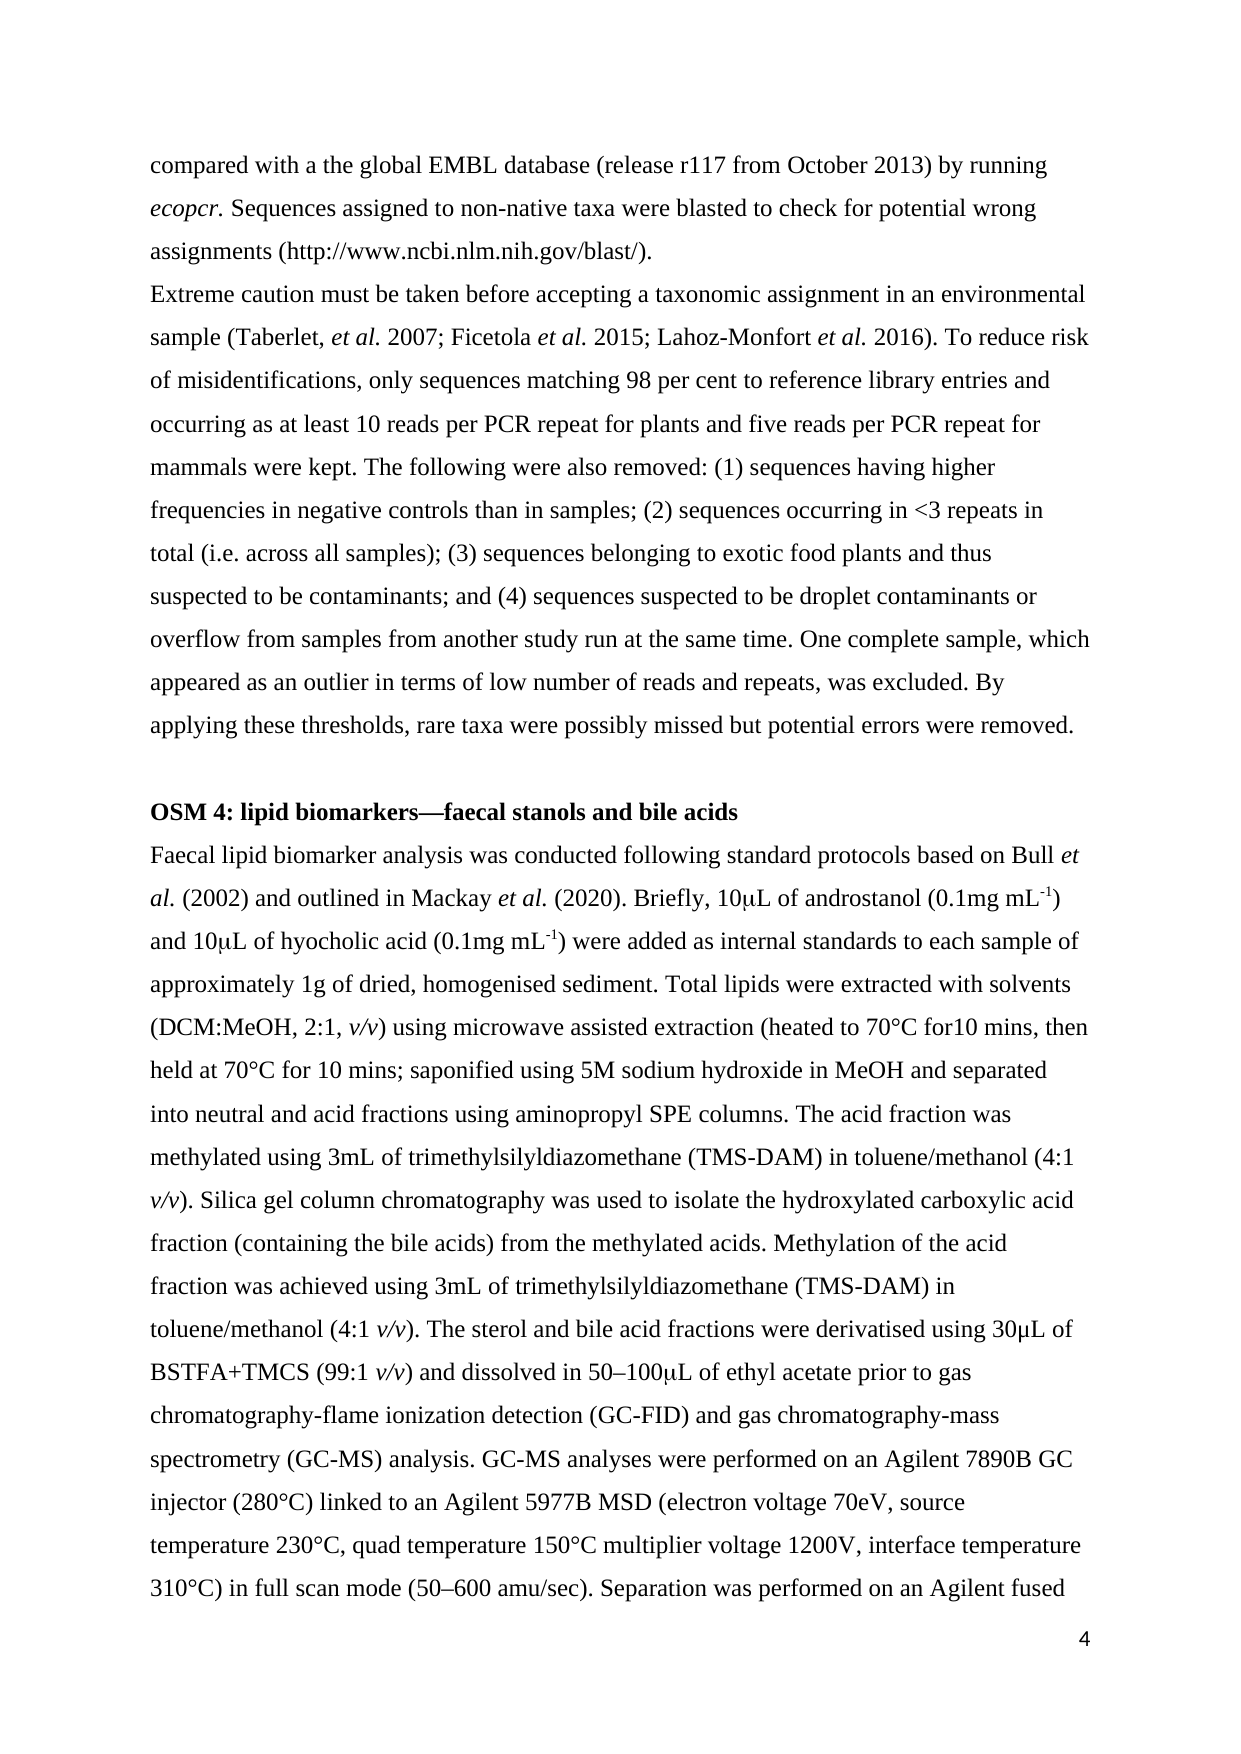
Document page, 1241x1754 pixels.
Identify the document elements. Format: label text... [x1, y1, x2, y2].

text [150, 840, 1090, 1602]
text Extreme caution must be taken before accepting a taxonomic assignment in an environmental sample (Taberlet, et al. 2007; Ficetola et al. 2015; Lahoz-Monfort et al. 2016). To reduce risk of misidentifications, only sequences matching 98 per cent to reference library entries and occurring as at least 10 reads per PCR repeat for plants and five reads per PCR repeat for mammals were kept. The following were also removed: (1) sequences having higher frequencies in negative controls than in samples; (2) sequences occurring in <3 repeats in total (i.e. across all samples); (3) sequences belonging to exotic food plants and thus suspected to be contaminants; and (4) sequences suspected to be droplet contaminants or overflow from samples from another study run at the same time. One complete sample, which appeared as an outlier in terms of low number of reads and repeats, was excluded. By applying these thresholds, rare taxa were possibly missed but potential errors were removed. [150, 279, 1090, 739]
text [150, 150, 1090, 265]
text OSM 4: lipid biomarkers—faecal stanols and bile acids [150, 797, 1090, 826]
